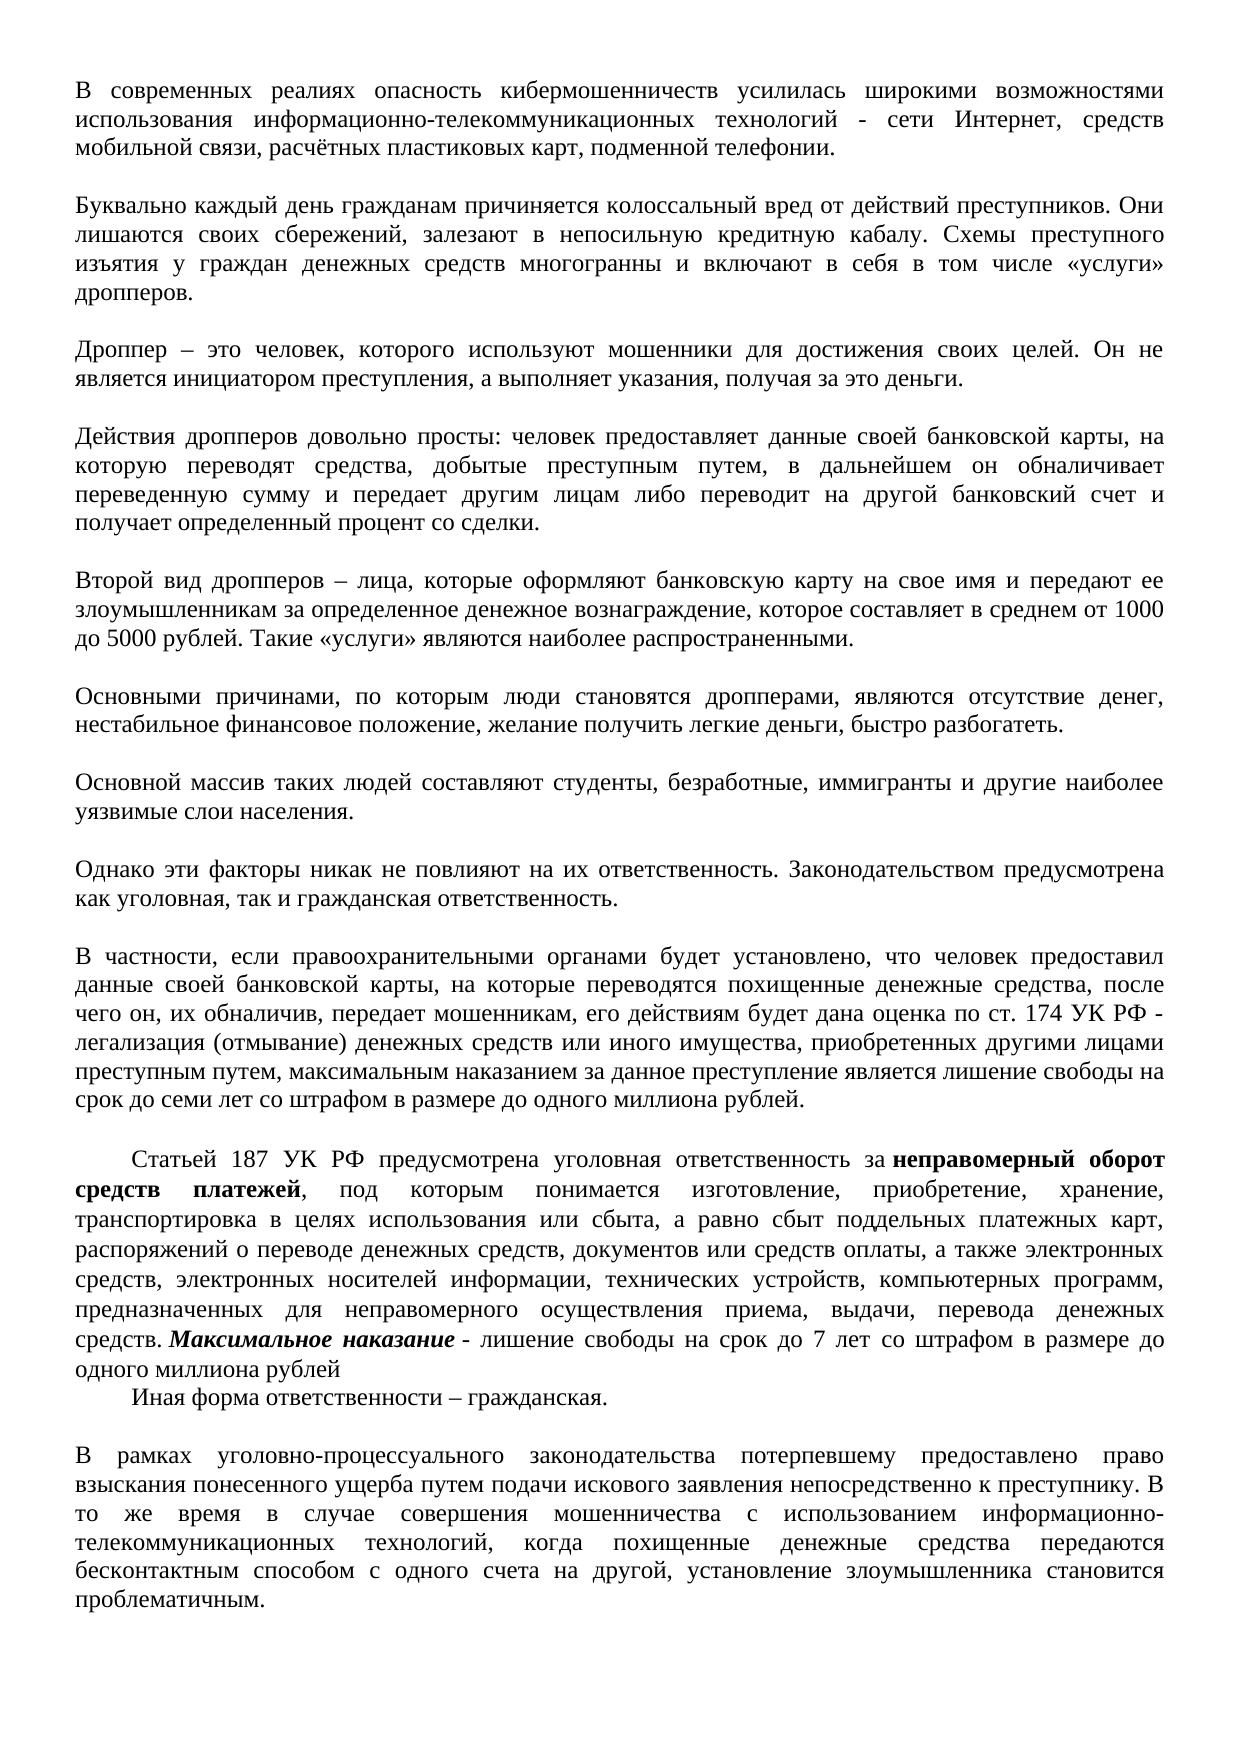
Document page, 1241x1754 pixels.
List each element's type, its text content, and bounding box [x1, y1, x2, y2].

text Второй вид дропперов – лица, которые оформляют банковскую карту на свое имя и передают ее злоумышленникам за определенное денежное вознаграждение, которое составляет в среднем от 1000 до 5000 рублей. Такие «услуги» являются наиболее распространенными. [75, 565, 1165, 652]
text Основной массив таких людей составляют студенты, безработные, иммигранты и другие наиболее уязвимые слои населения. [75, 767, 1165, 825]
text В частности, если правоохранительными органами будет установлено, что человек предоставил данные своей банковской карты, на которые переводятся похищенные денежные средства, после чего он, их обналичив, передает мошенникам, его действиям будет дана оценка по ст. 174 УК РФ - легализация (отмывание) денежных средств или иного имущества, приобретенных другими лицами преступным путем, максимальным наказанием за данное преступление является лишение свободы на срок до семи лет со штрафом в размере до одного миллиона рублей. [75, 941, 1165, 1113]
text В современных реалиях опасность кибермошенничеств усилилась широкими возможностями использования информационно-телекоммуникационных технологий - сети Интернет, средств мобильной связи, расчётных пластиковых карт, подменной телефонии. [75, 75, 1165, 161]
text В рамках уголовно-процессуального законодательства потерпевшему предоставлено право взыскания понесенного ущерба путем подачи искового заявления непосредственно к преступнику. В то же время в случае совершения мошенничества с использованием информационно-телекоммуникационных технологий, когда похищенные денежные средства передаются бесконтактным способом с одного счета на другой, установление злоумышленника становится проблематичным. [75, 1440, 1165, 1613]
text Буквально каждый день гражданам причиняется колоссальный вред от действий преступников. Они лишаются своих сбережений, залезают в непосильную кредитную кабалу. Схемы преступного изъятия у граждан денежных средств многогранны и включают в себя в том числе «услуги» дропперов. [75, 190, 1165, 305]
text Основными причинами, по которым люди становятся дропперами, являются отсутствие денег, нестабильное финансовое положение, желание получить легкие деньги, быстро разбогатеть. [75, 681, 1165, 738]
text Действия дропперов довольно просты: человек предоставляет данные своей банковской карты, на которую переводят средства, добытые преступным путем, в дальнейшем он обналичивает переведенную сумму и передает другим лицам либо переводит на другой банковский счет и получает определенный процент со сделки. [75, 421, 1165, 536]
text Дроппер – это человек, которого используют мошенники для достижения своих целей. Он не является инициатором преступления, а выполняет указания, получая за это деньги. [75, 334, 1165, 392]
text Однако эти факторы никак не повлияют на их ответственность. Законодательством предусмотрена как уголовная, так и гражданская ответственность. [75, 854, 1165, 912]
text Иная форма ответственности – гражданская. [75, 1382, 1165, 1411]
text Статьей 187 УК РФ предусмотрена уголовная ответственность за неправомерный оборот средств платежей, под которым понимается изготовление, приобретение, хранение, транспортировка в целях использования или сбыта, а равно сбыт поддельных платежных карт, распоряжений о переводе денежных средств, документов или средств оплаты, а также электронных средств, электронных носителей информации, технических устройств, компьютерных программ, предназначенных для неправомерного осуществления приема, выдачи, перевода денежных средств. Максимальное наказание - лишение свободы на срок до 7 лет со штрафом в размере до одного миллиона рублей [75, 1322, 1165, 1382]
